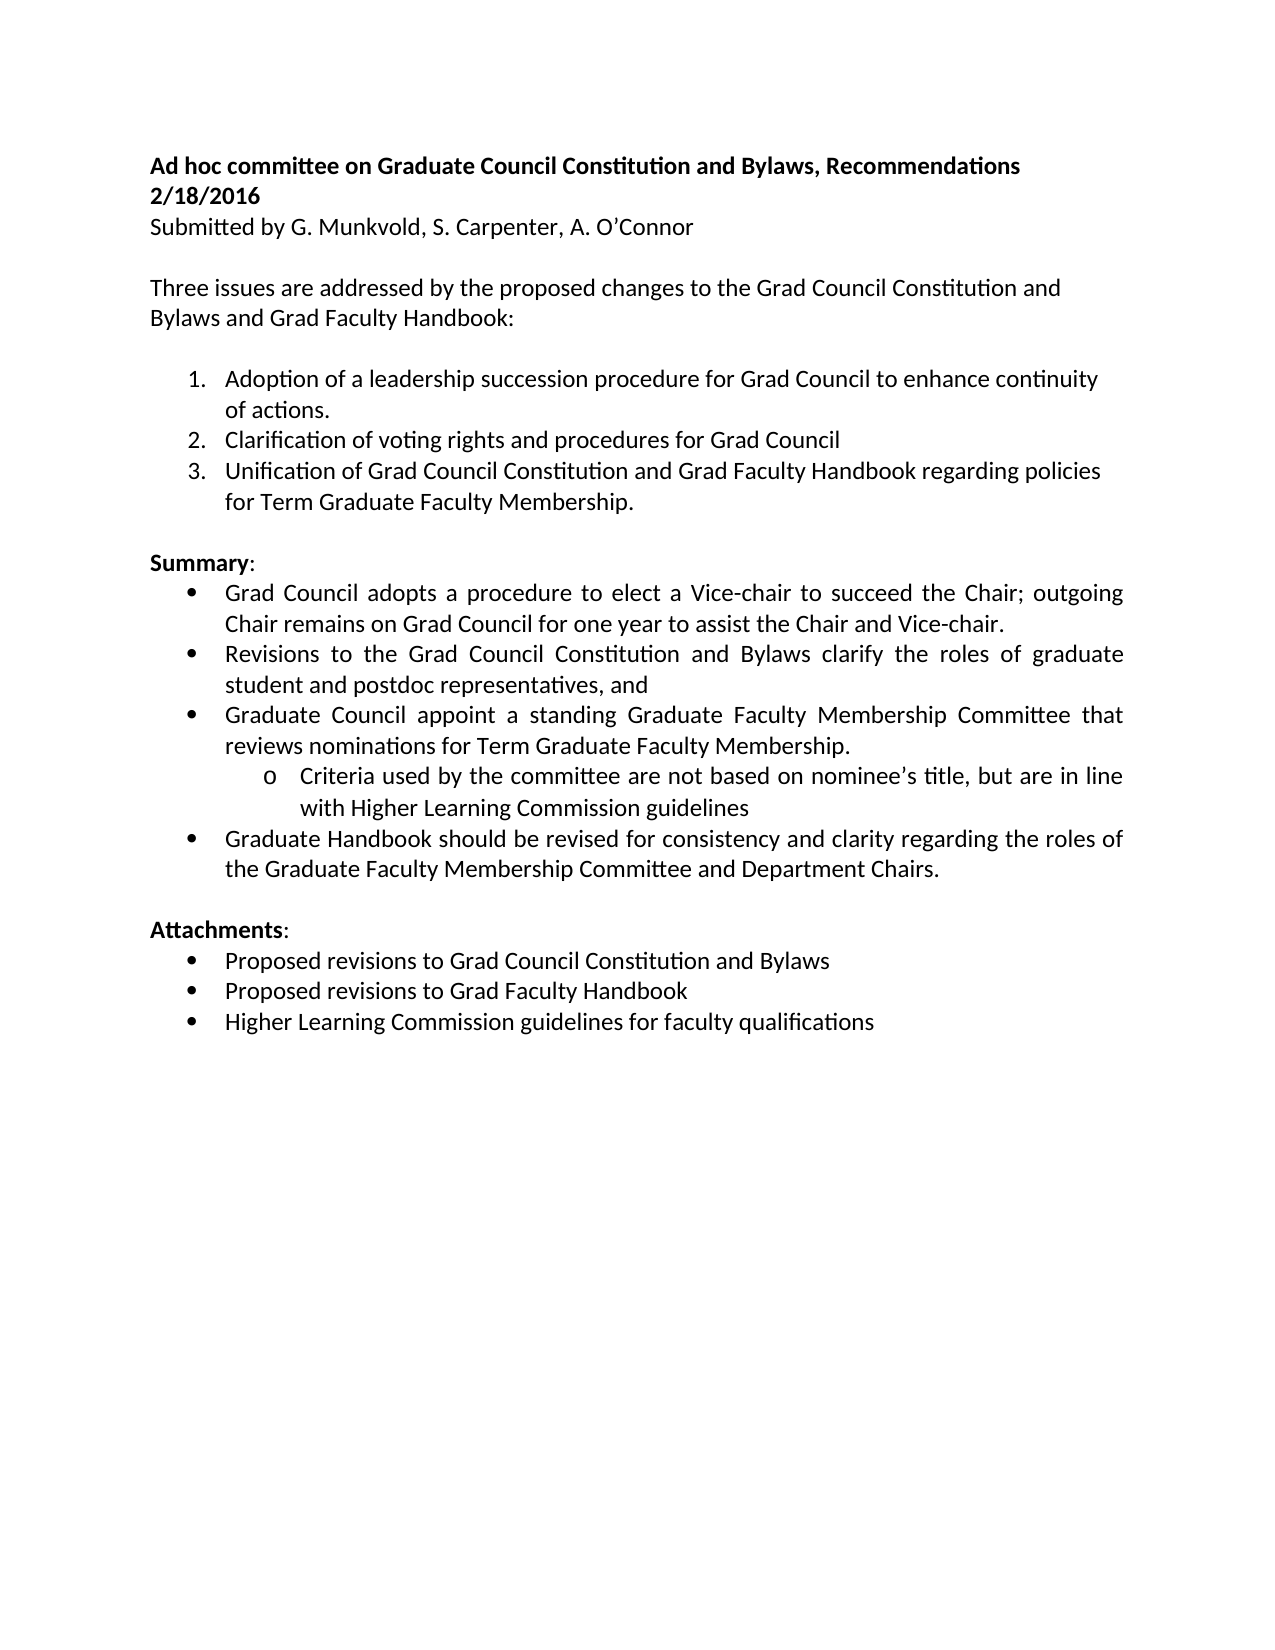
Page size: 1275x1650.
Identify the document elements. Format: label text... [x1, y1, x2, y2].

text Attachments: [150, 914, 1125, 945]
list Clarification of voting rights and procedures for Grad Council [187, 425, 1125, 455]
text Submitted by G. Munkvold, S. Carpenter, A. O’Connor [150, 211, 1125, 242]
list Graduate Handbook should be revised for consistency and clarity regarding the roles of the Graduate Faculty Membership Committee and Department Chairs. [187, 823, 1125, 884]
list Higher Learning Commission guidelines for faculty qualifications [187, 1006, 1125, 1036]
list Unification of Grad Council Constitution and Grad Faculty Handbook regarding policies for Term Graduate Faculty Membership. [187, 455, 1125, 516]
text Summary: [150, 547, 1125, 577]
list Graduate Council appoint a standing Graduate Faculty Membership Committee that reviews nominations for Term Graduate Faculty Membership. [187, 699, 1125, 760]
text Ad hoc committee on Graduate Council Constitution and Bylaws, Recommendations 2/18/2016 [150, 150, 1125, 211]
list Revisions to the Grad Council Constitution and Bylaws clarify the roles of graduate student and postdoc representatives, and [187, 638, 1125, 699]
list Proposed revisions to Grad Council Constitution and Bylaws [187, 945, 1125, 975]
text Three issues are addressed by the proposed changes to the Grad Council Constitution and Bylaws and Grad Faculty Handbook: [150, 272, 1125, 333]
list Criteria used by the committee are not based on nominee’s title, but are in line with Higher Learning Commission guidelines [262, 760, 1125, 823]
list Adoption of a leadership succession procedure for Grad Council to enhance continuity of actions. [187, 364, 1125, 425]
list Grad Council adopts a procedure to elect a Vice-chair to succeed the Chair; outgoing Chair remains on Grad Council for one year to assist the Chair and Vice-chair. [187, 577, 1125, 638]
list Proposed revisions to Grad Faculty Handbook [187, 975, 1125, 1006]
